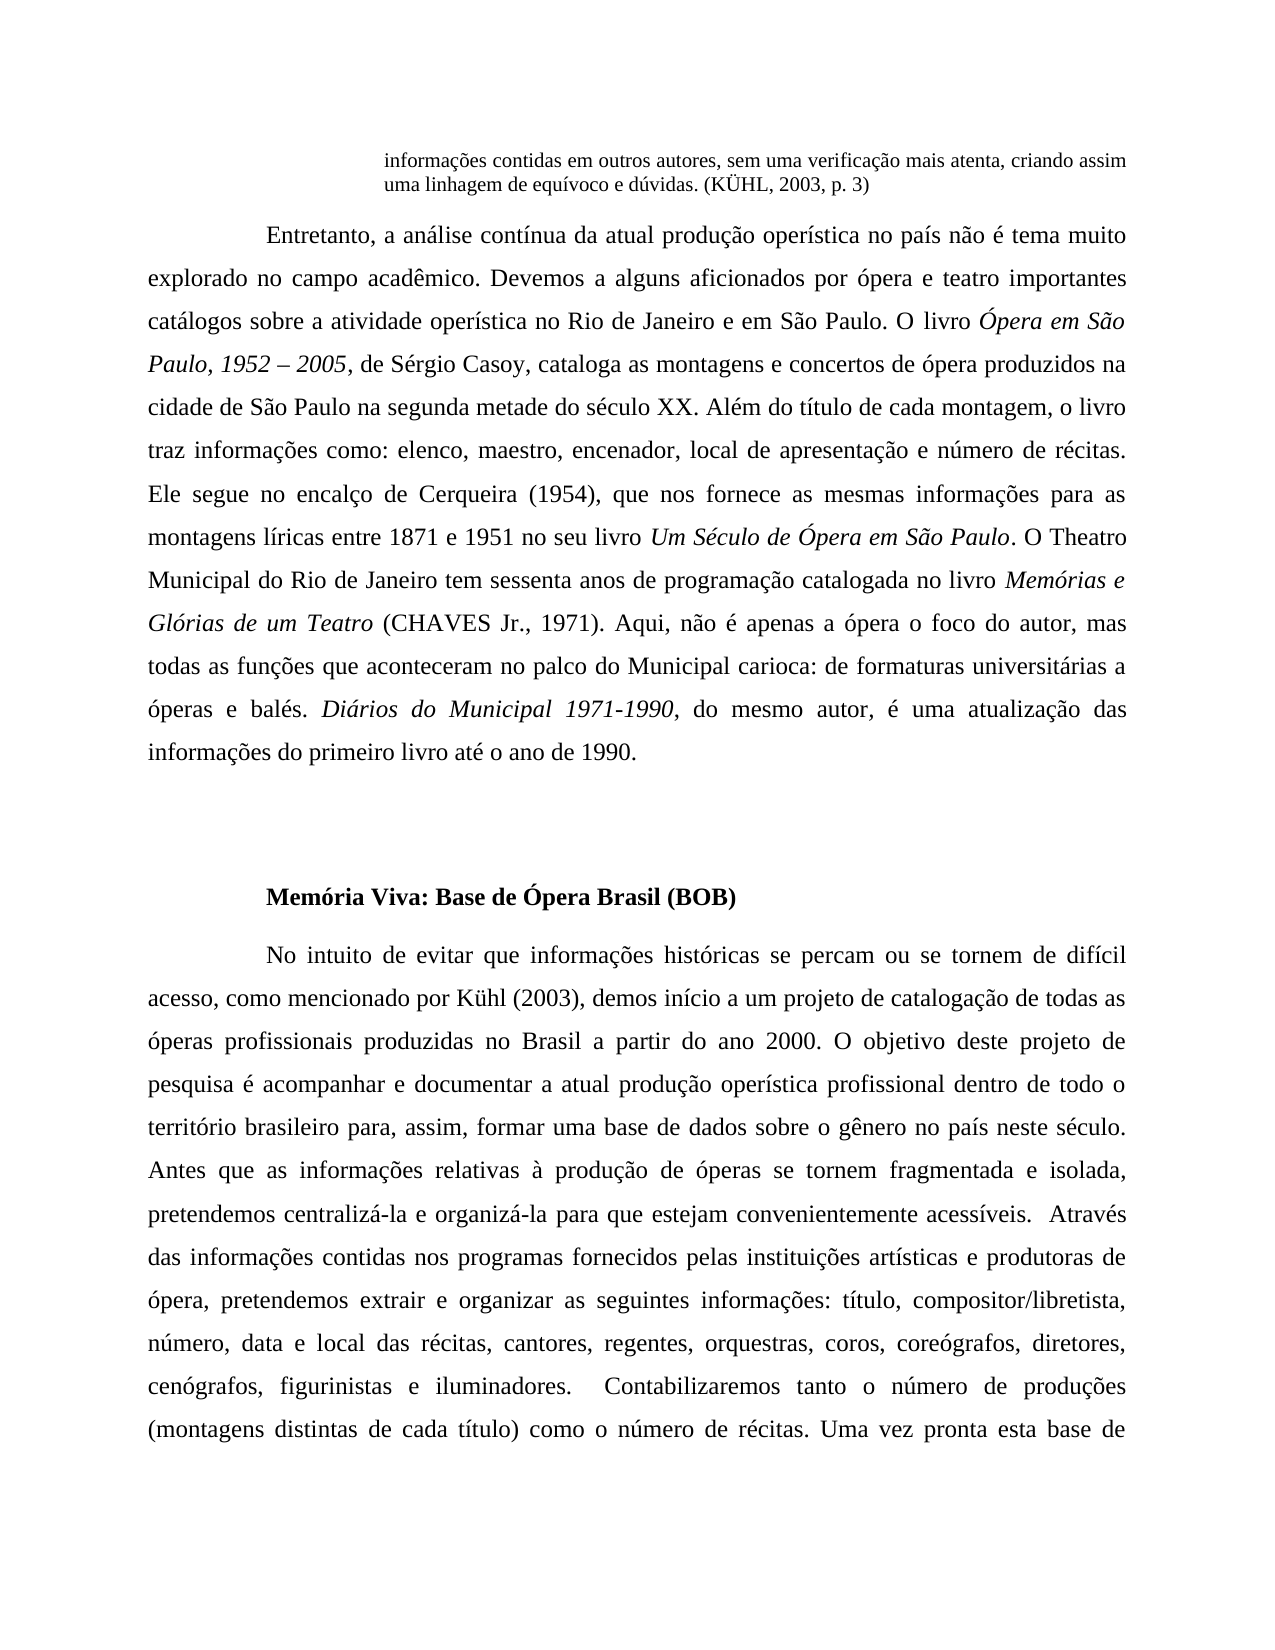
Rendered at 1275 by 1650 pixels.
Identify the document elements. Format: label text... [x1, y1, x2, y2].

text Entretanto, a análise contínua da atual produção operística no país não é tema muito explorado no campo acadêmico. Devemos a alguns aficionados por ópera e teatro importantes catálogos sobre a atividade operística no Rio de Janeiro e em São Paulo. O livro Ópera em São Paulo, 1952 – 2005, de Sérgio Casoy, cataloga as montagens e concertos de ópera produzidos na cidade de São Paulo na segunda metade do século XX. Além do título de cada montagem, o livro traz informações como: elenco, maestro, encenador, local de apresentação e número de récitas. Ele segue no encalço de Cerqueira (1954), que nos fornece as mesmas informações para as montagens líricas entre 1871 e 1951 no seu livro Um Século de Ópera em São Paulo. O Theatro Municipal do Rio de Janeiro tem sessenta anos de programação catalogada no livro Memórias e Glórias de um Teatro (CHAVES Jr., 1971). Aqui, não é apenas a ópera o foco do autor, mas todas as funções que aconteceram no palco do Municipal carioca: de formaturas universitárias a óperas e balés. Diários do Municipal 1971-1990, do mesmo autor, é uma atualização das informações do primeiro livro até o ano de 1990. [148, 220, 1127, 766]
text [384, 148, 1127, 196]
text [148, 940, 1127, 1443]
text Memória Viva: Base de Ópera Brasil (BOB) [148, 882, 1127, 911]
